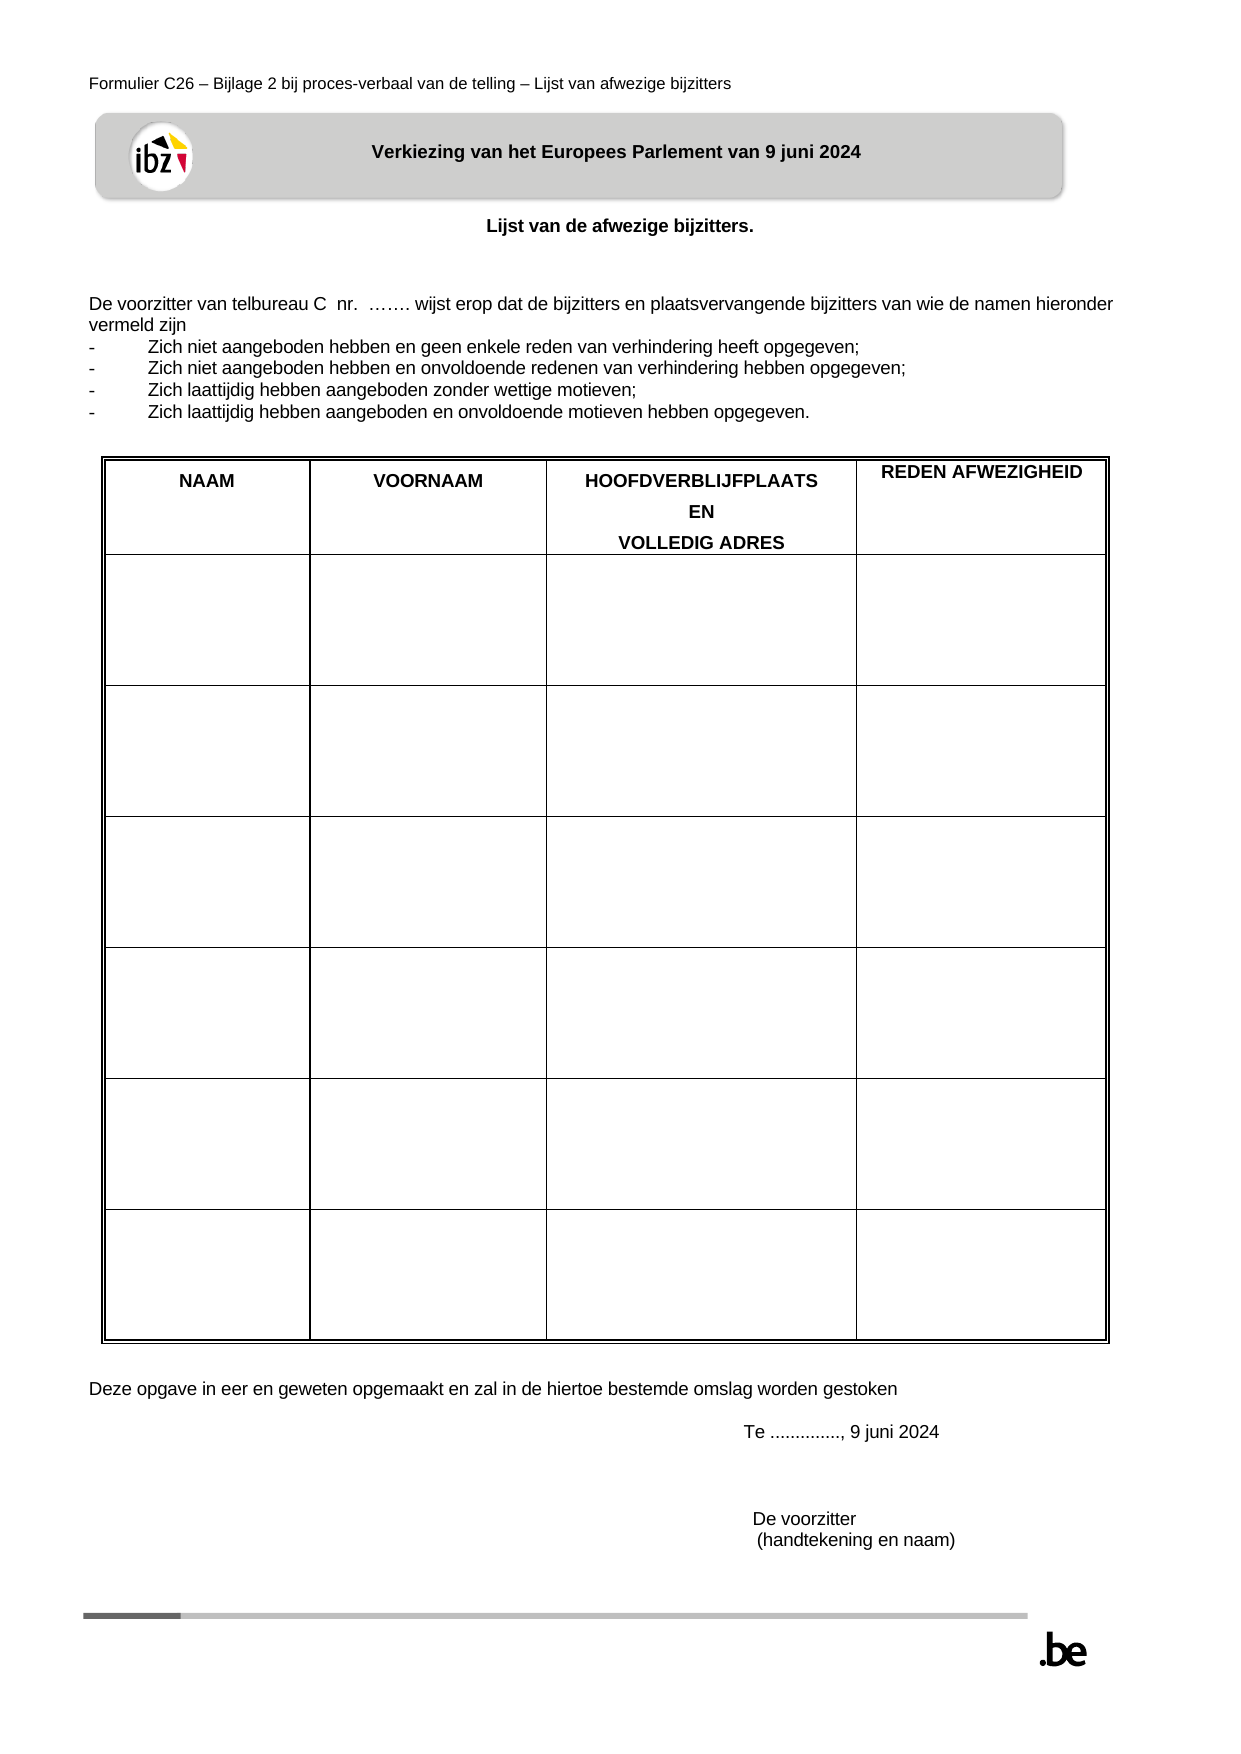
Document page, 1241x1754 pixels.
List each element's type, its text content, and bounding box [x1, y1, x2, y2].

table_cell [311, 1079, 546, 1208]
picture [88, 93, 1069, 216]
list Zich niet aangeboden hebben en onvoldoende redenen van verhindering hebben opgegeven; [89, 357, 1152, 379]
text Lijst van de afwezige bijzitters. [89, 215, 1152, 237]
table_cell [547, 1210, 856, 1339]
text De voorzitter [679, 1507, 960, 1529]
table_cell [311, 948, 546, 1077]
table_cell [106, 686, 309, 816]
table_cell [857, 1210, 1105, 1339]
table_cell [311, 686, 546, 816]
table_cell [547, 555, 856, 685]
table_cell [857, 555, 1105, 685]
table_cell [106, 948, 309, 1077]
table_cell [857, 1079, 1105, 1208]
text (handtekening en naam) [752, 1529, 960, 1551]
text De voorzitter van telbureau C nr. ……. wijst erop dat de bijzitters en plaatsvervangende bijzitters van wie de namen hieronder vermeld zijn [89, 292, 1152, 336]
table_header NAAM [106, 461, 309, 554]
table_header VOORNAAM [311, 461, 546, 554]
table_cell [857, 817, 1105, 947]
list Zich laattijdig hebben aangeboden en onvoldoende motieven hebben opgegeven. [89, 401, 1152, 422]
table_cell [857, 948, 1105, 1077]
table_cell [311, 1210, 546, 1339]
table_cell [106, 817, 309, 947]
table_cell [547, 817, 856, 947]
table_cell [547, 1079, 856, 1208]
text Deze opgave in eer en geweten opgemaakt en zal in de hiertoe bestemde omslag worden gestoken [89, 1378, 1152, 1400]
table_cell [857, 686, 1105, 816]
table_cell [106, 555, 309, 685]
table_header HOOFDVERBLIJFPLAATS EN VOLLEDIG ADRES [547, 461, 856, 554]
table_cell [106, 1079, 309, 1208]
table_cell [106, 1210, 309, 1339]
table_cell [547, 686, 856, 816]
table_cell [311, 817, 546, 947]
table_header REDEN AFWEZIGHEID [857, 461, 1105, 554]
table_cell [547, 948, 856, 1077]
list Zich laattijdig hebben aangeboden zonder wettige motieven; [89, 379, 1152, 401]
text Te .............., 9 juni 2024 [605, 1421, 1004, 1443]
table_cell [311, 555, 546, 685]
list Zich niet aangeboden hebben en geen enkele reden van verhindering heeft opgegeven; [89, 336, 1152, 357]
